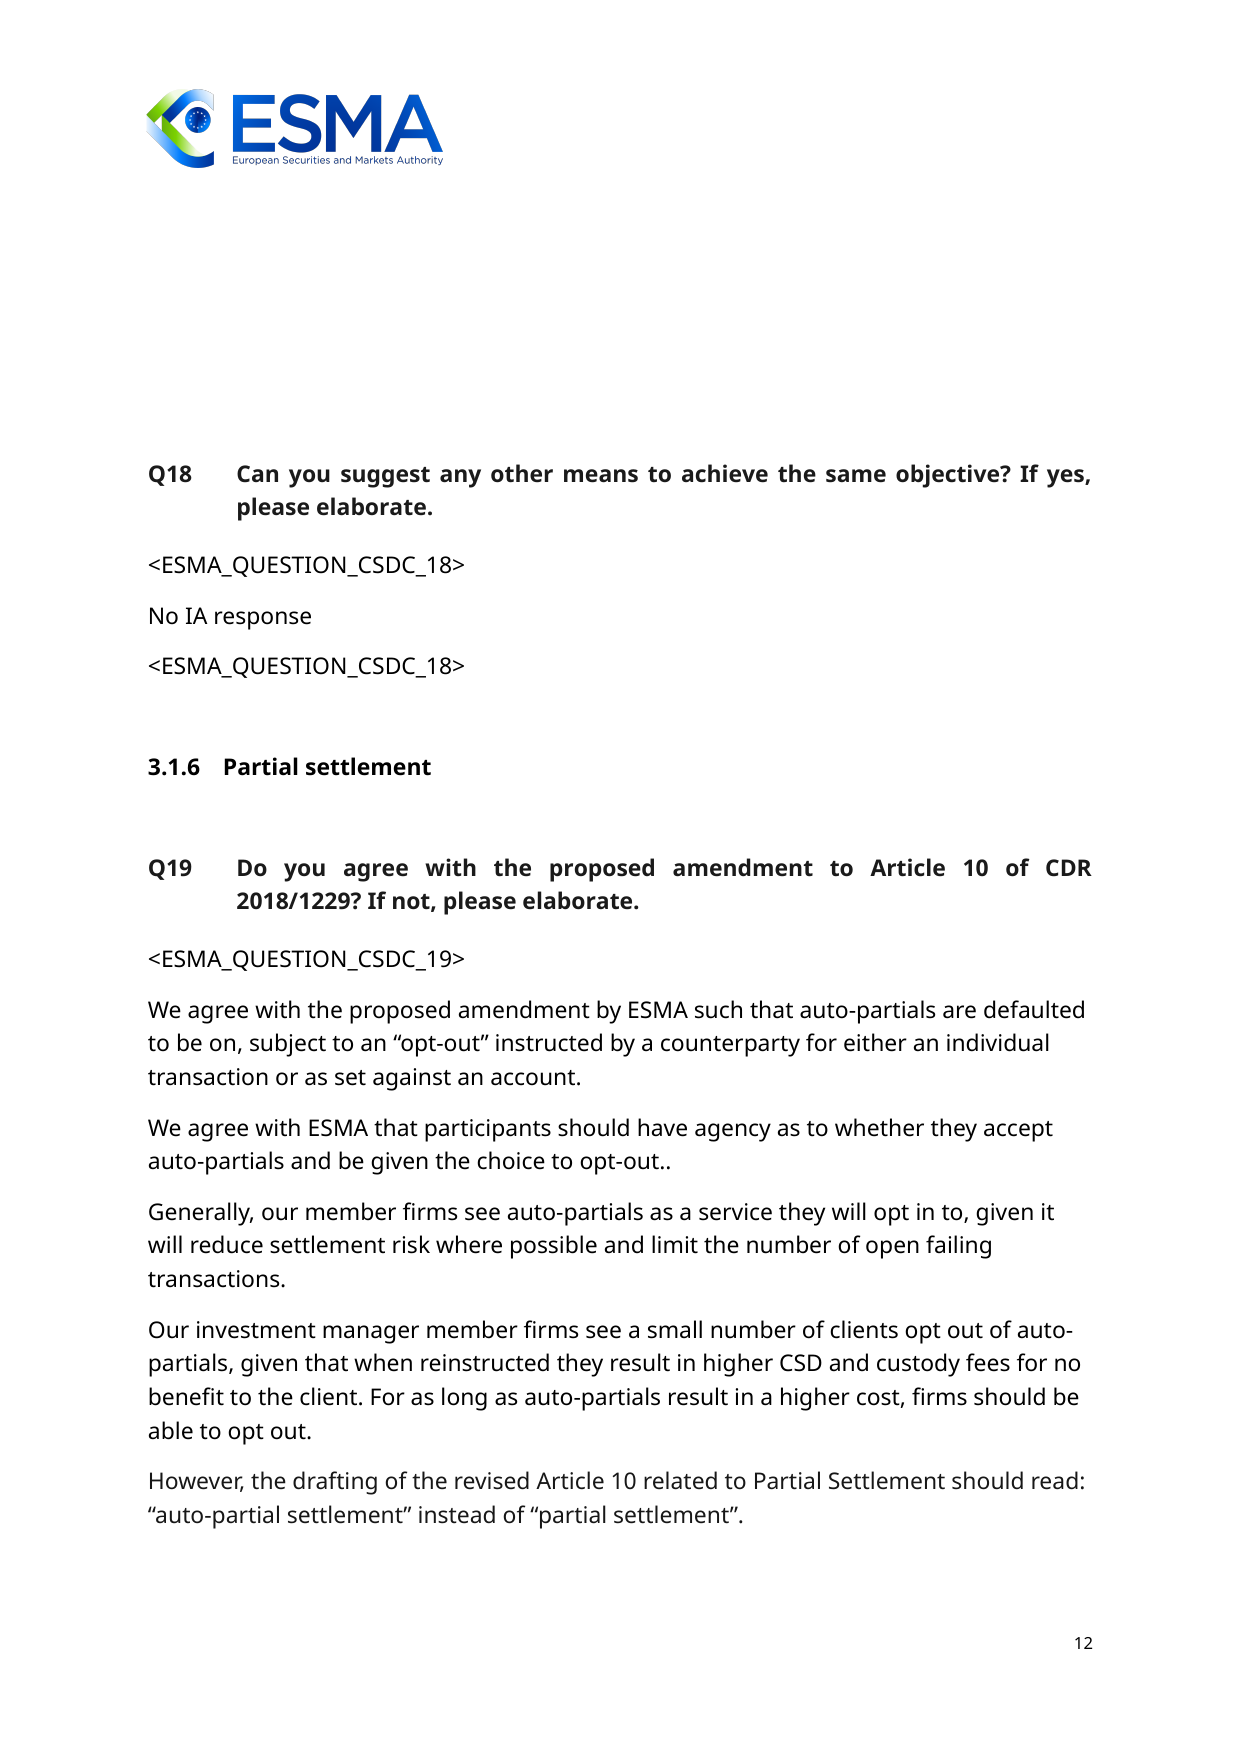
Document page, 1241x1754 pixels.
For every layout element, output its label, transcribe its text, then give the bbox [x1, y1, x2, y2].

text We agree with ESMA that participants should have agency as to whether they accept auto-partials and be given the choice to opt-out.. [148, 1111, 1093, 1176]
text <ESMA_QUESTION_CSDC_19> [148, 943, 1093, 974]
text Our investment manager member firms see a small number of clients opt out of auto-partials, given that when reinstructed they result in higher CSD and custody fees for no benefit to the client. For as long as auto-partials result in a higher cost, firms should be able to opt out. [148, 1313, 1093, 1446]
text Generally, our member firms see auto-partials as a service they will opt in to, given it will reduce settlement risk where possible and limit the number of open failing transactions. [148, 1196, 1093, 1294]
text <ESMA_QUESTION_CSDC_18> [148, 650, 1093, 681]
text We agree with the proposed amendment by ESMA such that auto-partials are defaulted to be on, subject to an “opt-out” instructed by a counterparty for either an individual transaction or as set against an account. [148, 993, 1093, 1092]
text No IA response [148, 600, 1093, 631]
list Do you agree with the proposed amendment to Article 10 of CDR 2018/1229? If not, please elaborate. [148, 852, 1093, 916]
list Can you suggest any other means to achieve the same objective? If yes, please elaborate. [148, 458, 1093, 522]
text <ESMA_QUESTION_CSDC_18> [148, 549, 1093, 581]
text However, the drafting of the revised Article 10 related to Partial Settlement should read: “auto-partial settlement” instead of “partial settlement”. [148, 1465, 1093, 1530]
picture [146, 89, 443, 168]
text 3.1.6 Partial settlement [148, 751, 1093, 782]
